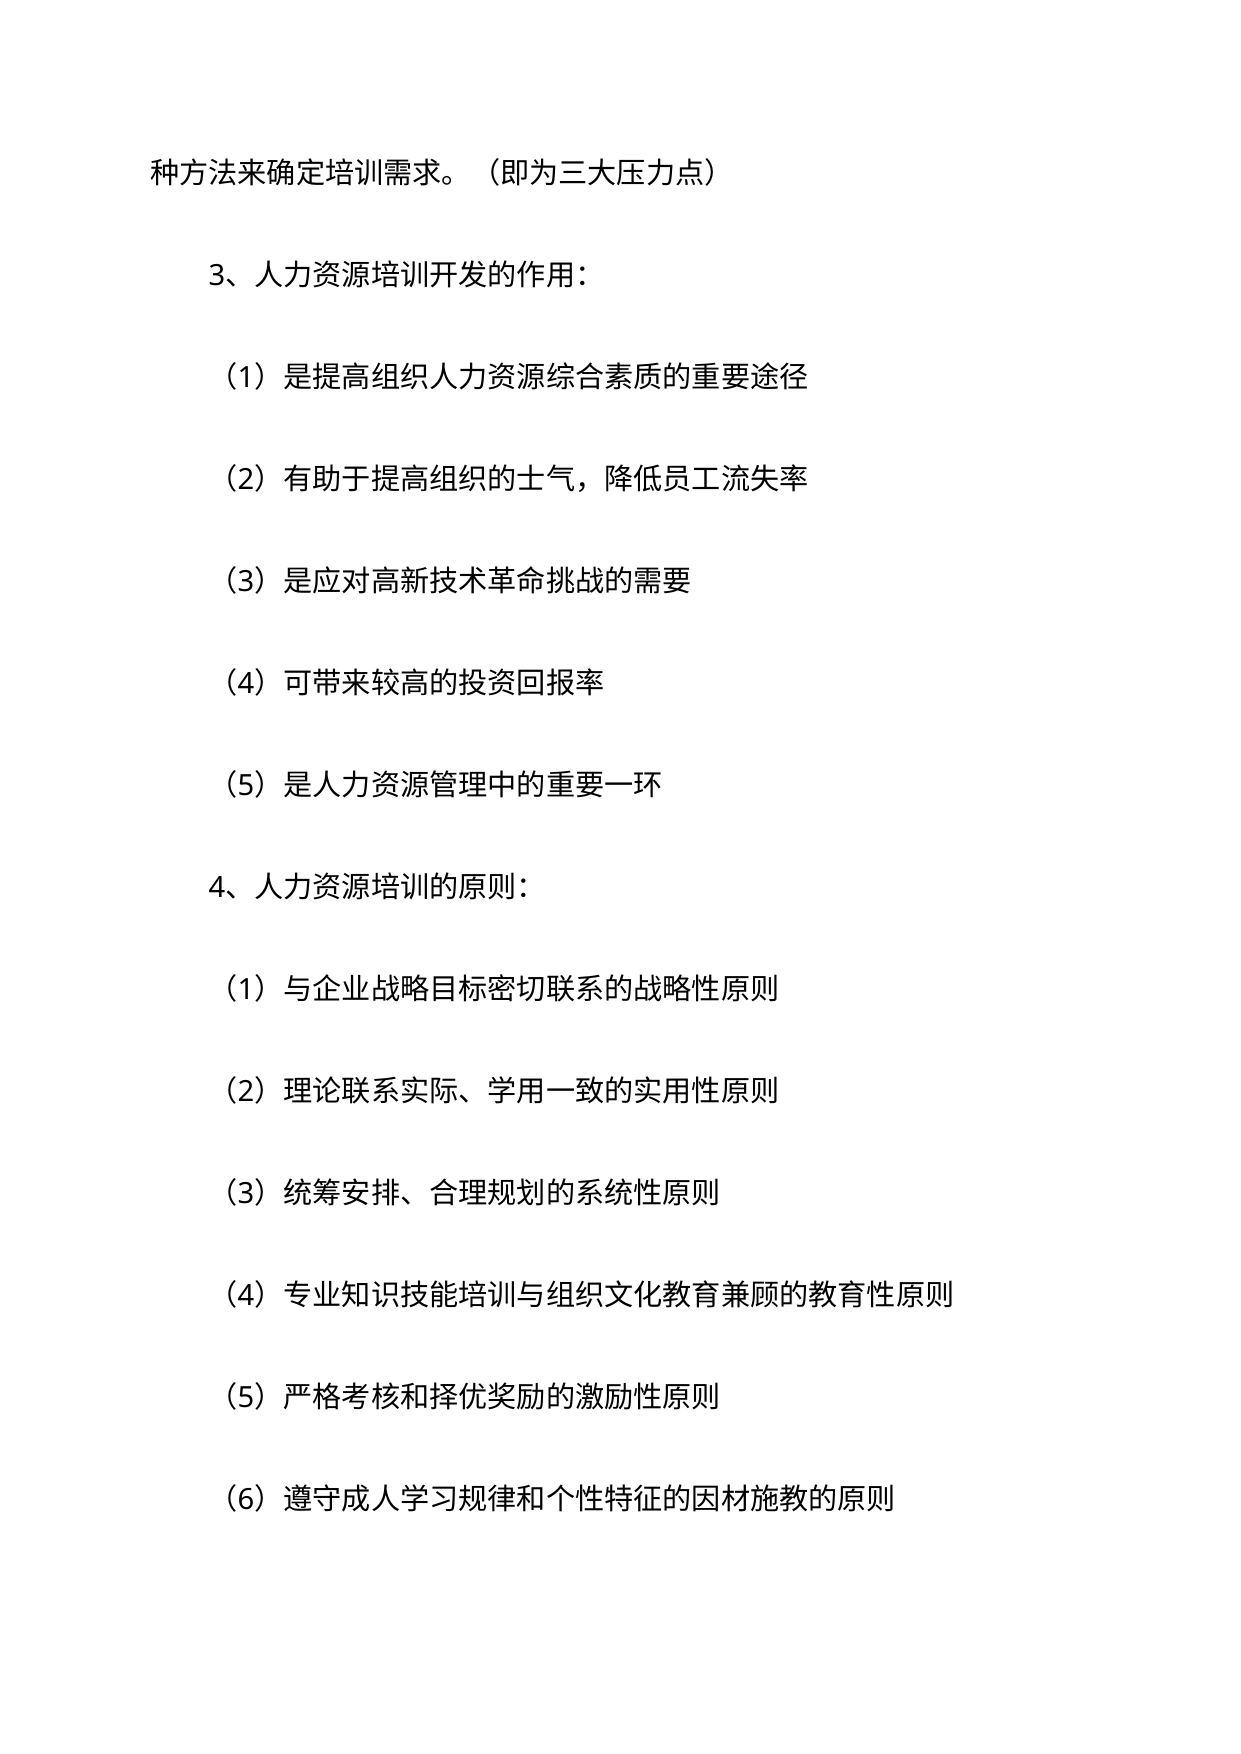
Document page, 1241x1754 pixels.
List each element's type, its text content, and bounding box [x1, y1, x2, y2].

text （5）是人力资源管理中的重要一环 [150, 762, 1090, 804]
text （6）遵守成人学习规律和个性特征的因材施教的原则 [150, 1476, 1090, 1518]
text （3）是应对高新技术革命挑战的需要 [150, 558, 1090, 600]
text （4）专业知识技能培训与组织文化教育兼顾的教育性原则 [150, 1272, 1090, 1314]
text （1）与企业战略目标密切联系的战略性原则 [150, 966, 1090, 1008]
text （1）是提高组织人力资源综合素质的重要途径 [150, 354, 1090, 396]
text 4、人力资源培训的原则： [150, 864, 1090, 906]
text （2）理论联系实际、学用一致的实用性原则 [150, 1068, 1090, 1110]
text （5）严格考核和择优奖励的激励性原则 [150, 1373, 1090, 1416]
text 3、人力资源培训开发的作用： [150, 252, 1090, 294]
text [150, 150, 1090, 192]
text （4）可带来较高的投资回报率 [150, 660, 1090, 702]
text （3）统筹安排、合理规划的系统性原则 [150, 1169, 1090, 1212]
text （2）有助于提高组织的士气，降低员工流失率 [150, 456, 1090, 498]
